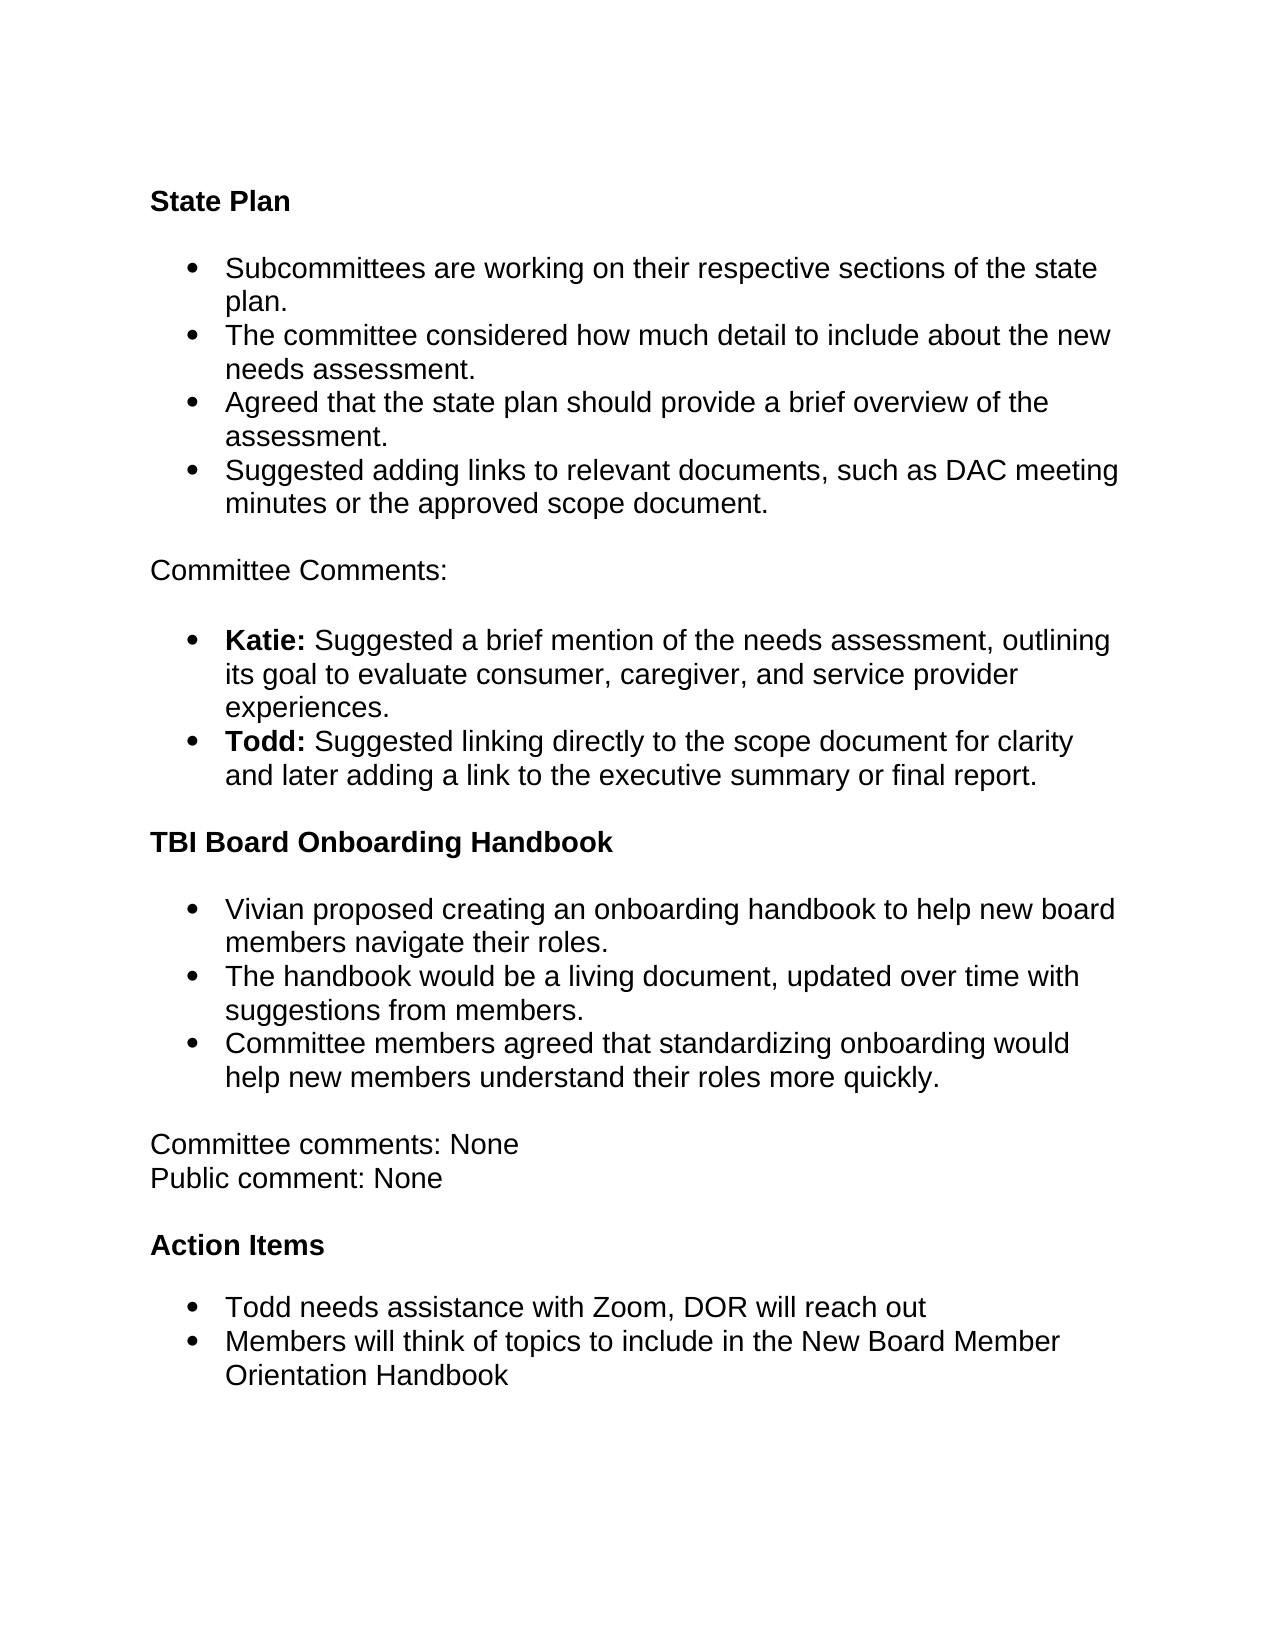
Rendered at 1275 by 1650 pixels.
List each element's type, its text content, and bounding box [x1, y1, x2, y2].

text Action Items [150, 1228, 1125, 1261]
list Vivian proposed creating an onboarding handbook to help new board members navigate their roles. [187, 892, 1125, 959]
list The committee considered how much detail to include about the new needs assessment. [187, 318, 1125, 385]
text Committee comments: None [150, 1127, 1125, 1161]
list Subcommittees are working on their respective sections of the state plan. [187, 251, 1125, 318]
list Katie: Suggested a brief mention of the needs assessment, outlining its goal to evaluate consumer, caregiver, and service provider experiences. [187, 623, 1125, 724]
text Public comment: None [150, 1161, 1125, 1194]
text TBI Board Onboarding Handbook [150, 825, 1125, 858]
list Todd: Suggested linking directly to the scope document for clarity and later adding a link to the executive summary or final report. [187, 724, 1125, 791]
list Members will think of topics to include in the New Board Member Orientation Handbook [187, 1324, 1125, 1392]
text State Plan [150, 183, 1125, 217]
list Todd needs assistance with Zoom, DOR will reach out [187, 1291, 1125, 1324]
list Agreed that the state plan should provide a brief overview of the assessment. [187, 385, 1125, 452]
list Suggested adding links to relevant documents, such as DAC meeting minutes or the approved scope document. [187, 452, 1125, 520]
text Committee Comments: [150, 553, 1125, 587]
list Committee members agreed that standardizing onboarding would help new members understand their roles more quickly. [187, 1026, 1125, 1094]
list The handbook would be a living document, updated over time with suggestions from members. [187, 959, 1125, 1026]
